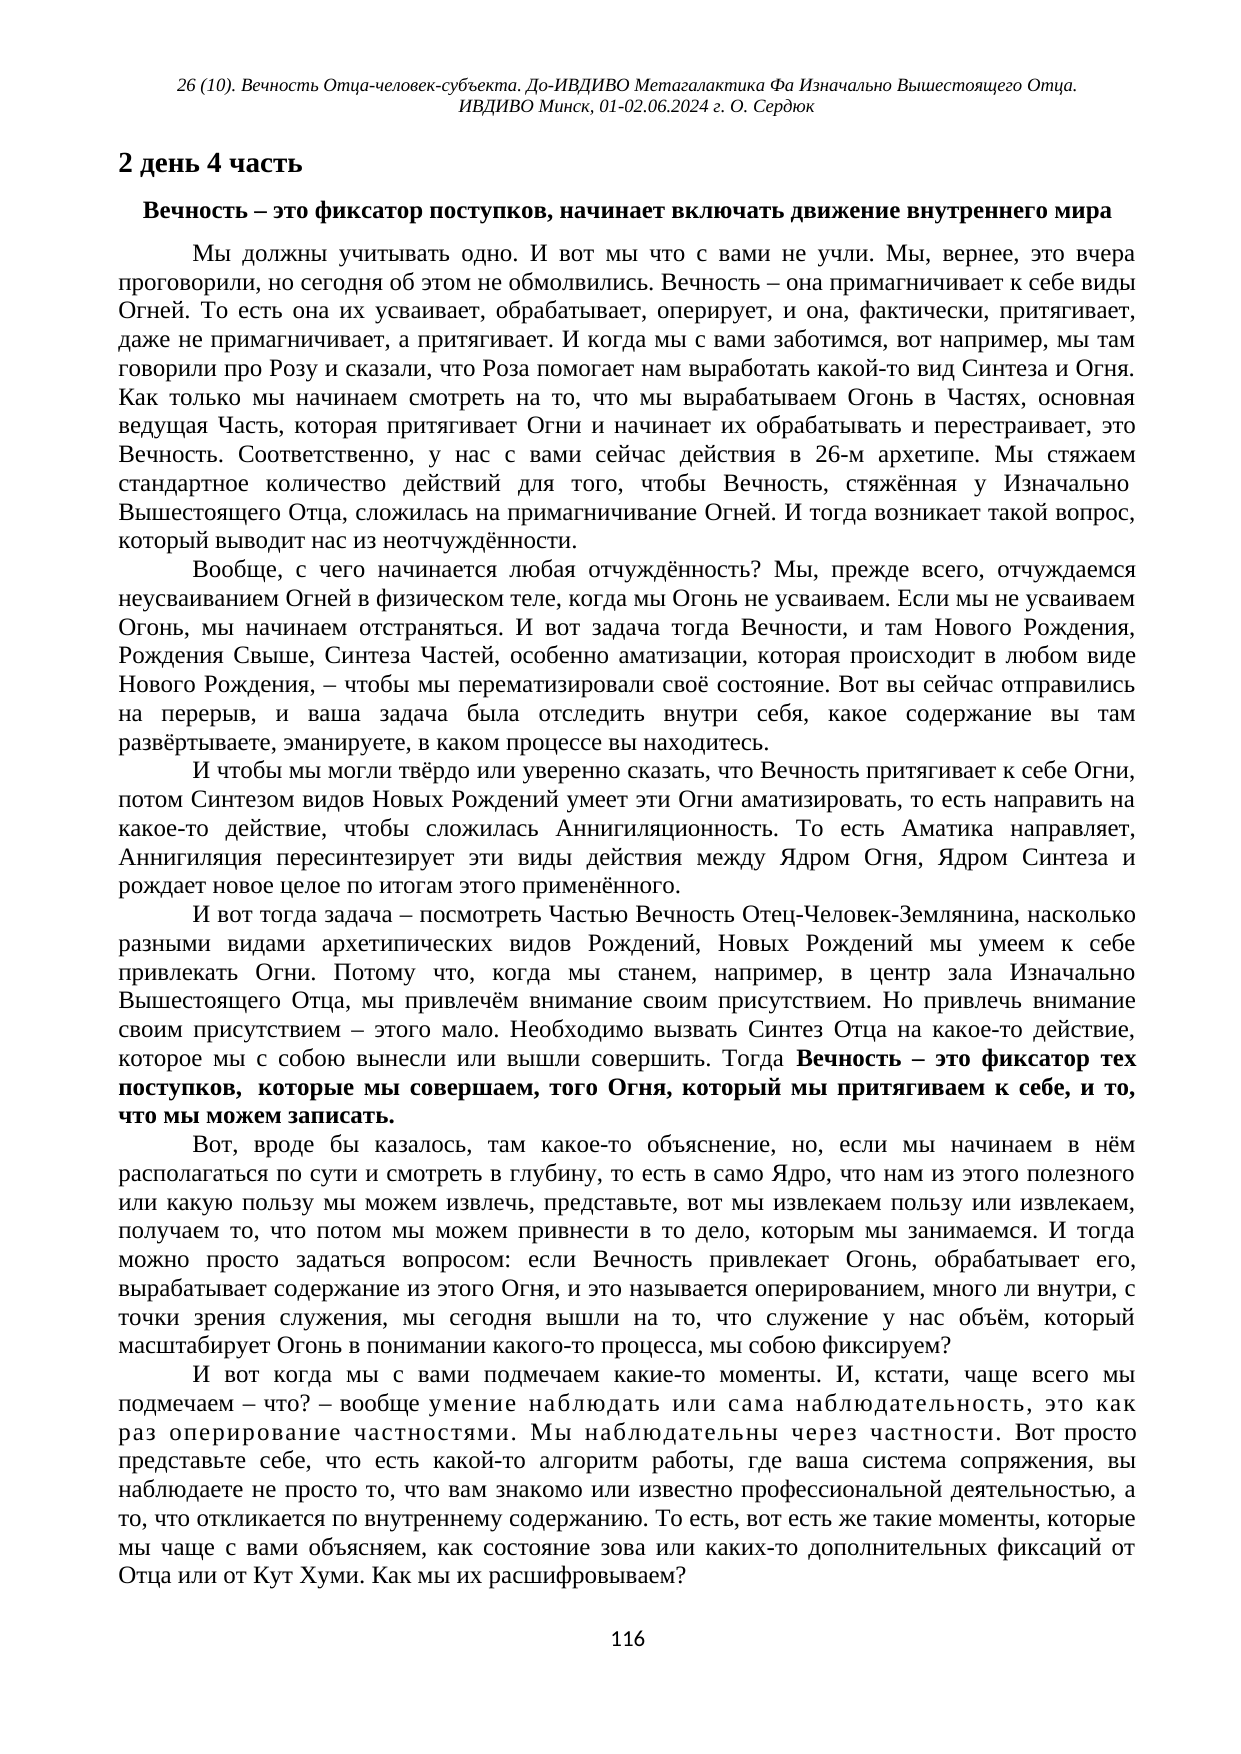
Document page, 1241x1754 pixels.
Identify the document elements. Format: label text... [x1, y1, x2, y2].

subtitle Вечность – это фиксатор поступков, начинает включать движение внутреннего мира [118, 195, 1137, 224]
text Вот, вроде бы казалось, там какое-то объяснение, но, если мы начинаем в нём располагаться по сути и смотреть в глубину, то есть в само Ядро, что нам из этого полезного или какую пользу мы можем извлечь, представьте, вот мы извлекаем пользу или извлекаем, получаем то, что потом мы можем привнести в то дело, которым мы занимаемся. И тогда можно просто задаться вопросом: если Вечность привлекает Огонь, обрабатывает его, вырабатывает содержание из этого Огня, и это называется оперированием, много ли внутри, с точки зрения служения, мы сегодня вышли на то, что служение у нас объём, который масштабирует Огонь в понимании какого-то процесса, мы собою фиксируем? [118, 1129, 1137, 1359]
text Мы должны учитывать одно. И вот мы что с вами не учли. Мы, вернее, это вчера проговорили, но сегодня об этом не обмолвились. Вечность – она примагничивает к себе виды Огней. То есть она их усваивает, обрабатывает, оперирует, и она, фактически, притягивает, даже не примагничивает, а притягивает. И когда мы с вами заботимся, вот например, мы там говорили про Розу и сказали, что Роза помогает нам выработать какой-то вид Синтеза и Огня. Как только мы начинаем смотреть на то, что мы вырабатываем Огонь в Частях, основная ведущая Часть, которая притягивает Огни и начинает их обрабатывать и перестраивает, это Вечность. Соответственно, у нас с вами сейчас действия в 26-м архетипе. Мы стяжаем стандартное количество действий для того, чтобы Вечность, стяжённая у Изначально Вышестоящего Отца, сложилась на примагничивание Огней. И тогда возникает такой вопрос, который выводит нас из неотчуждённости. [118, 238, 1137, 554]
text И чтобы мы могли твёрдо или уверенно сказать, что Вечность притягивает к себе Огни, потом Синтезом видов Новых Рождений умеет эти Огни аматизировать, то есть направить на какое-то действие, чтобы сложилась Аннигиляционность. То есть Аматика направляет, Аннигиляция пересинтезирует эти виды действия между Ядром Огня, Ядром Синтеза и рождает новое целое по итогам этого применённого. [118, 755, 1137, 899]
text И вот когда мы с вами подмечаем какие-то моменты. И, кстати, чаще всего мы подмечаем – что? – вообще умение наблюдать или сама наблюдательность, это как раз оперирование частностями. Мы наблюдательны через частности. Вот просто представьте себе, что есть какой-то алгоритм работы, где ваша система сопряжения, вы наблюдаете не просто то, что вам знакомо или известно профессиональной деятельностью, а то, что откликается по внутреннему содержанию. То есть, вот есть же такие моменты, которые мы чаще с вами объясняем, как состояние зова или каких-то дополнительных фиксаций от Отца или от Кут Хуми. Как мы их расшифровываем? [118, 1359, 1137, 1589]
subtitle 2 день 4 часть [118, 145, 1137, 178]
text И вот тогда задача – посмотреть Частью Вечность Отец-Человек-Землянина, насколько разными видами архетипических видов Рождений, Новых Рождений мы умеем к себе привлекать Огни. Потому что, когда мы станем, например, в центр зала Изначально Вышестоящего Отца, мы привлечём внимание своим присутствием. Но привлечь внимание своим присутствием – этого мало. Необходимо вызвать Синтез Отца на какое-то действие, которое мы с собою вынесли или вышли совершить. Тогда Вечность – это фиксатор тех поступков, которые мы совершаем, того Огня, который мы притягиваем к себе, и то, что мы можем записать. [118, 899, 1137, 1129]
text Вообще, с чего начинается любая отчуждённость? Мы, прежде всего, отчуждаемся неусваиванием Огней в физическом теле, когда мы Огонь не усваиваем. Если мы не усваиваем Огонь, мы начинаем отстраняться. И вот задача тогда Вечности, и там Нового Рождения, Рождения Свыше, Синтеза Частей, особенно аматизации, которая происходит в любом виде Нового Рождения, – чтобы мы перематизировали своё состояние. Вот вы сейчас отправились на перерыв, и ваша задача была отследить внутри себя, какое содержание вы там развёртываете, эманируете, в каком процессе вы находитесь. [118, 554, 1137, 755]
